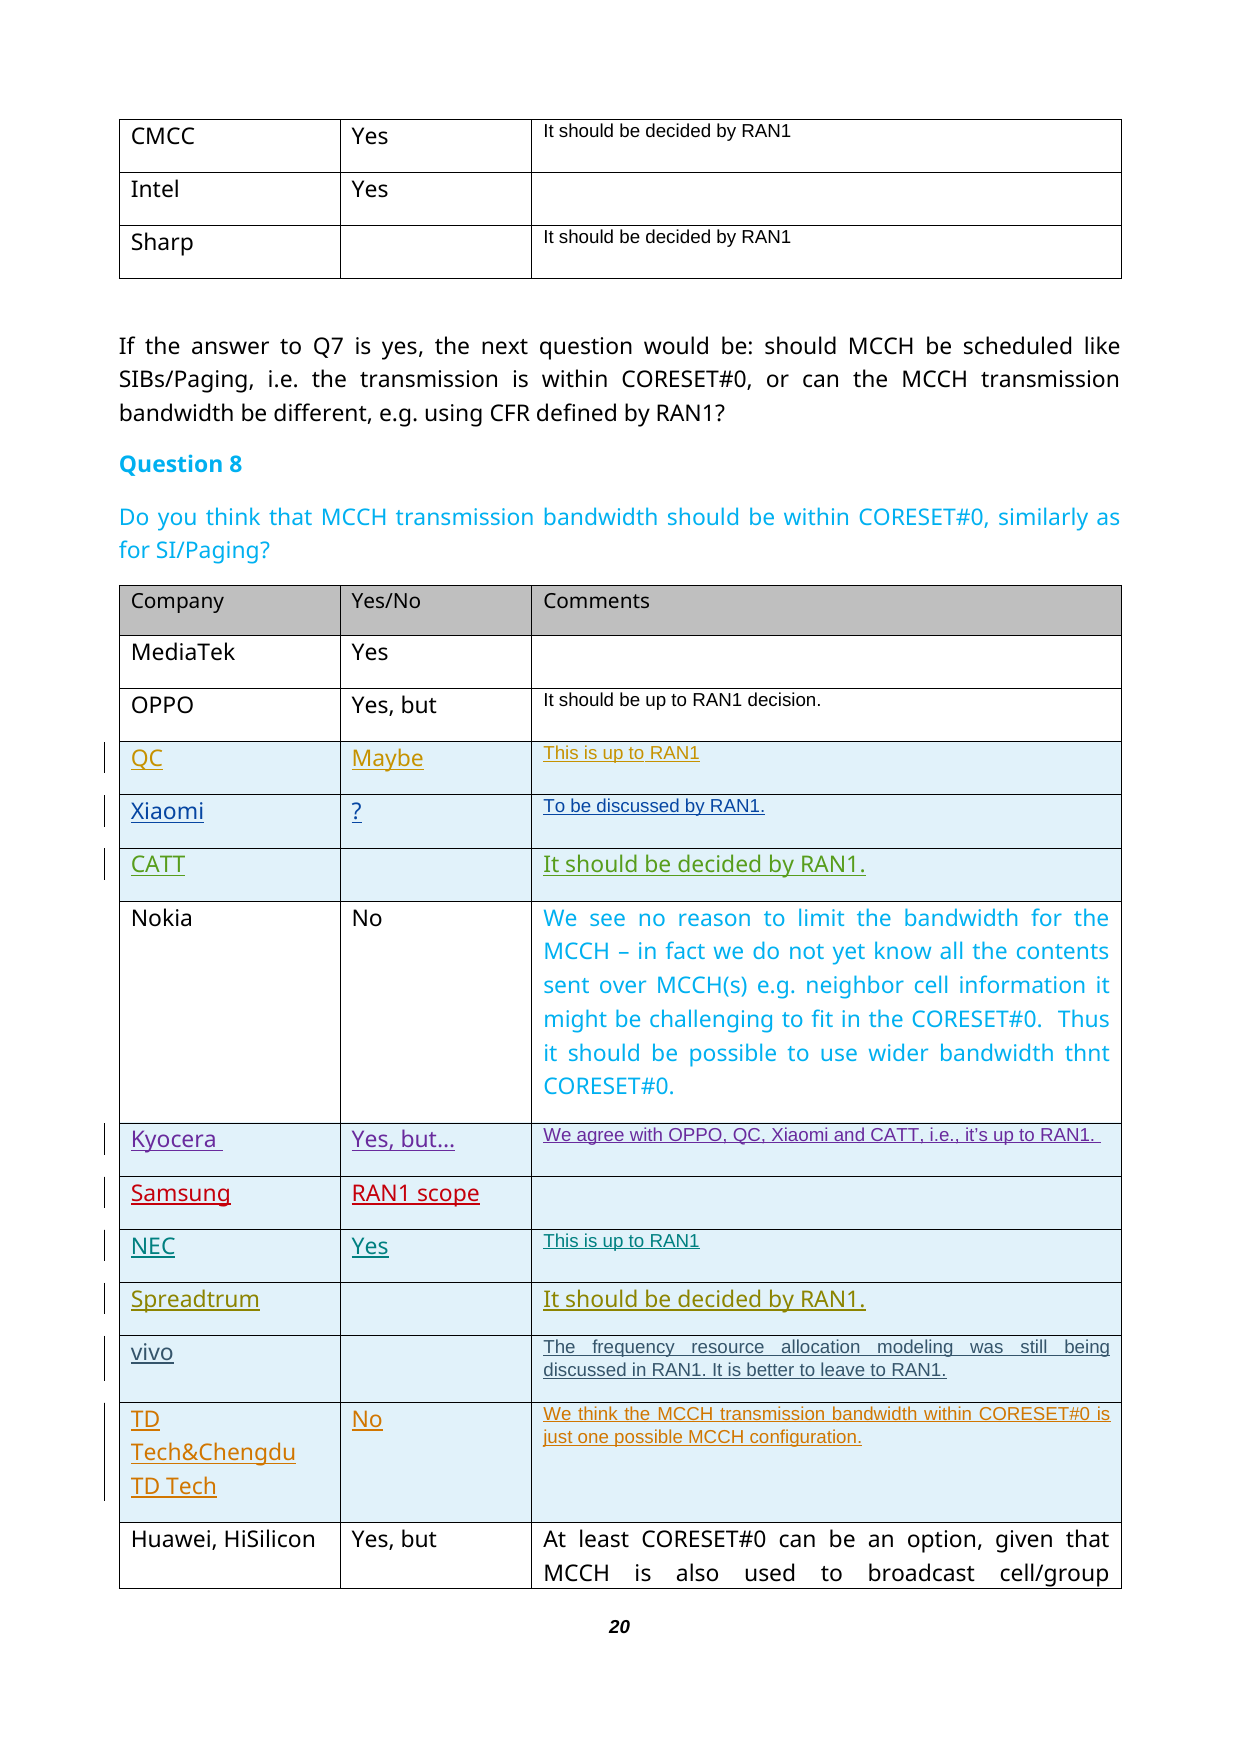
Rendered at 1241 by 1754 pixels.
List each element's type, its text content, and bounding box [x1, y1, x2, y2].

subtitle Question 8 [119, 447, 1121, 479]
table_cell MediaTek [120, 636, 340, 688]
table_cell No [341, 902, 531, 1122]
table_cell Nokia [120, 902, 340, 1122]
table_header Comments [532, 586, 1121, 635]
table_cell OPPO [120, 689, 340, 741]
table_cell CMCC [120, 120, 340, 172]
table_cell Intel [120, 173, 340, 225]
text Do you think that MCCH transmission bandwidth should be within CORESET#0, similarly as for SI/Paging? [119, 501, 1121, 566]
table_cell [532, 173, 1121, 225]
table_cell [532, 1523, 1121, 1588]
table_cell Yes [341, 636, 531, 688]
table_cell We see no reason to limit the bandwidth for the MCCH – in fact we do not yet know all the contents sent over MCCH(s) e.g. neighbor cell information it might be challenging to fit in the CORESET#0. Thus it should be possible to use wider bandwidth thnt CORESET#0. [532, 902, 1121, 1122]
table_cell Yes [341, 120, 531, 172]
table_cell Yes, but [341, 689, 531, 741]
table_header Company [120, 586, 340, 635]
table_cell Sharp [120, 226, 340, 278]
table_cell It should be decided by RAN1 [532, 120, 1121, 172]
table_cell [341, 226, 531, 278]
table_cell Yes [341, 173, 531, 225]
text If the answer to Q7 is yes, the next question would be: should MCCH be scheduled like SIBs/Paging, i.e. the transmission is within CORESET#0, or can the MCCH transmission bandwidth be different, e.g. using CFR defined by RAN1? [119, 329, 1121, 428]
table_cell Huawei, HiSilicon [120, 1523, 340, 1588]
table_cell Yes, but [341, 1523, 531, 1588]
table_cell It should be decided by RAN1 [532, 226, 1121, 278]
table_cell It should be up to RAN1 decision. [532, 689, 1121, 741]
table_cell [532, 636, 1121, 688]
table_header Yes/No [341, 586, 531, 635]
